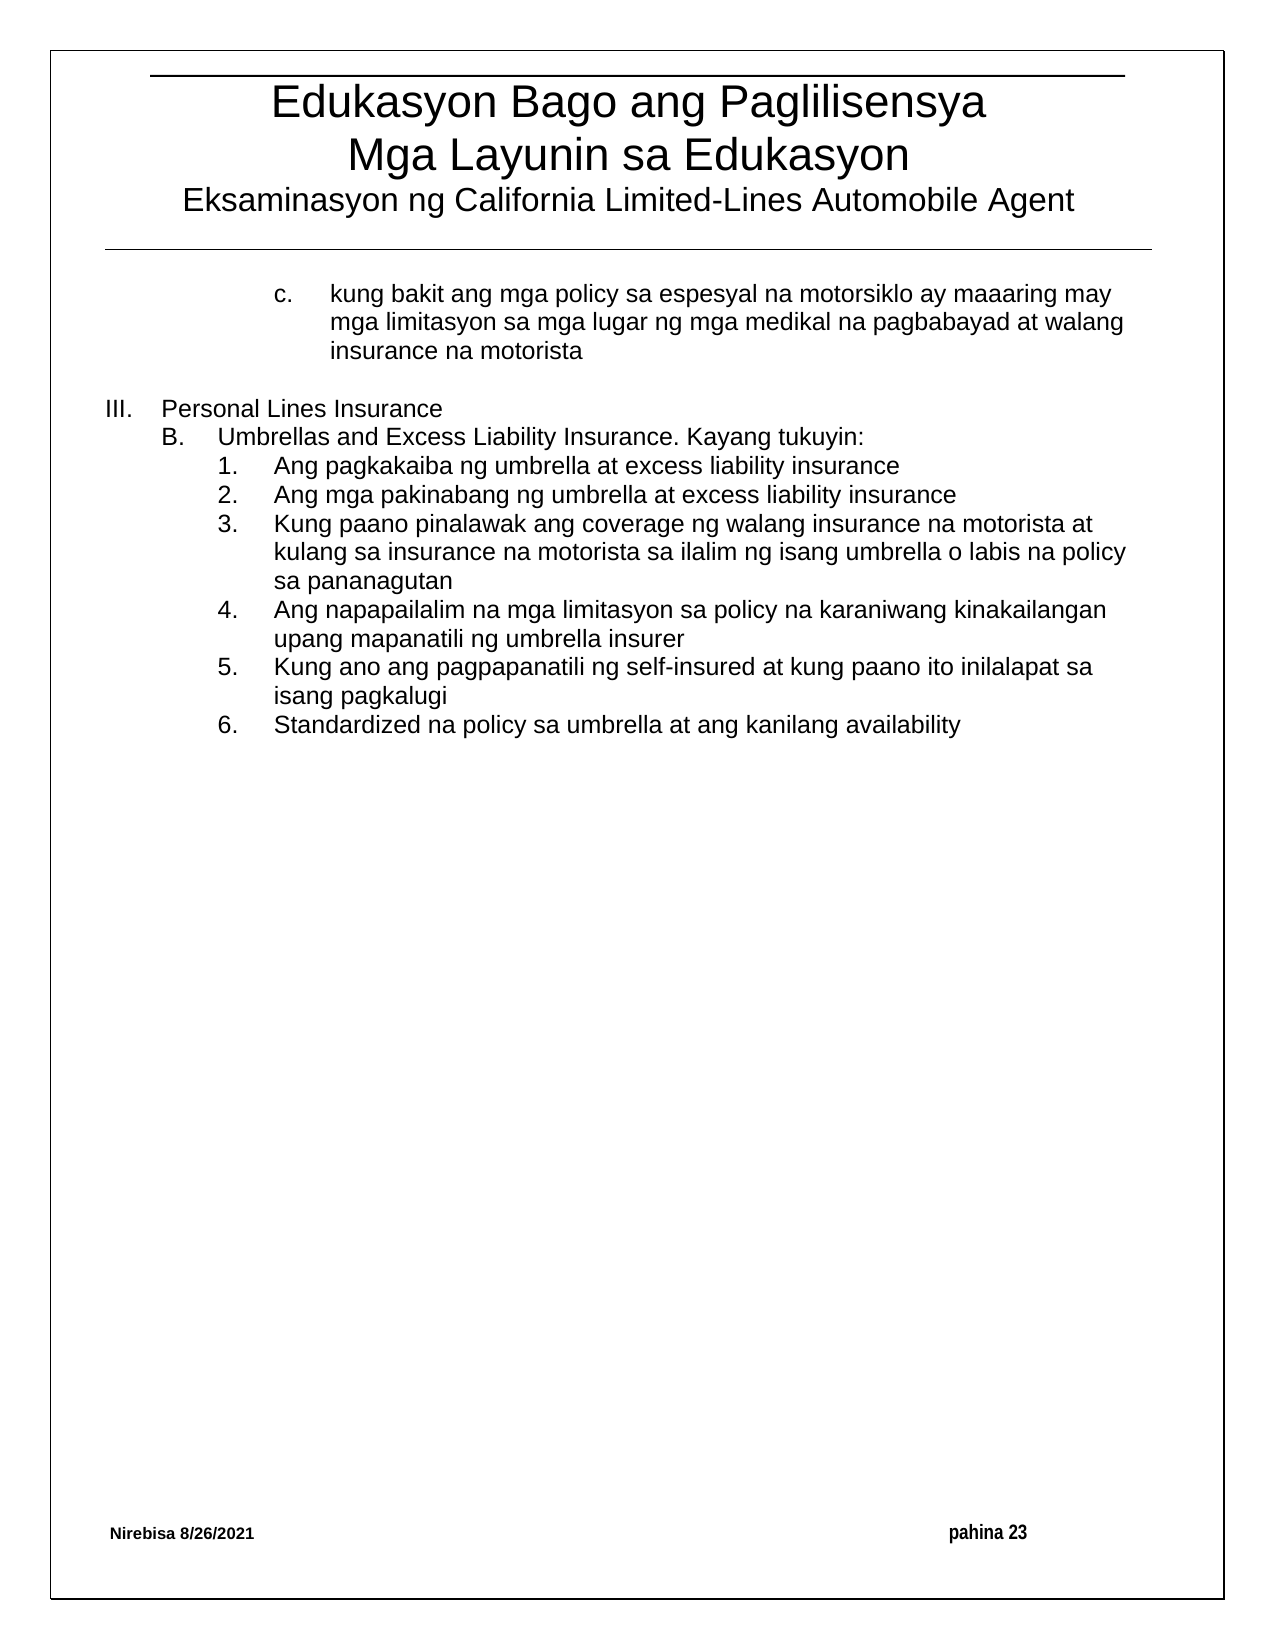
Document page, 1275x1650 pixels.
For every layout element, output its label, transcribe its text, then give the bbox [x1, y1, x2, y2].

text 6. Standardized na policy sa umbrella at ang kanilang availability [217, 710, 1152, 739]
text B. Umbrellas and Excess Liability Insurance. Kayang tukuyin: [161, 422, 1152, 451]
text 4. Ang napapailalim na mga limitasyon sa policy na karaniwang kinakailangan upang mapanatili ng umbrella insurer [217, 595, 1152, 652]
text 1. Ang pagkakaiba ng umbrella at excess liability insurance [217, 451, 1152, 480]
text 3. Kung paano pinalawak ang coverage ng walang insurance na motorista at kulang sa insurance na motorista sa ilalim ng isang umbrella o labis na policy sa pananagutan [217, 509, 1152, 595]
text III. Personal Lines Insurance [105, 394, 1152, 422]
text c. kung bakit ang mga policy sa espesyal na motorsiklo ay maaaring may mga limitasyon sa mga lugar ng mga medikal na pagbabayad at walang insurance na motorista [274, 279, 1152, 365]
text 5. Kung ano ang pagpapanatili ng self-insured at kung paano ito inilalapat sa isang pagkalugi [217, 652, 1152, 710]
text 2. Ang mga pakinabang ng umbrella at excess liability insurance [217, 480, 1152, 509]
